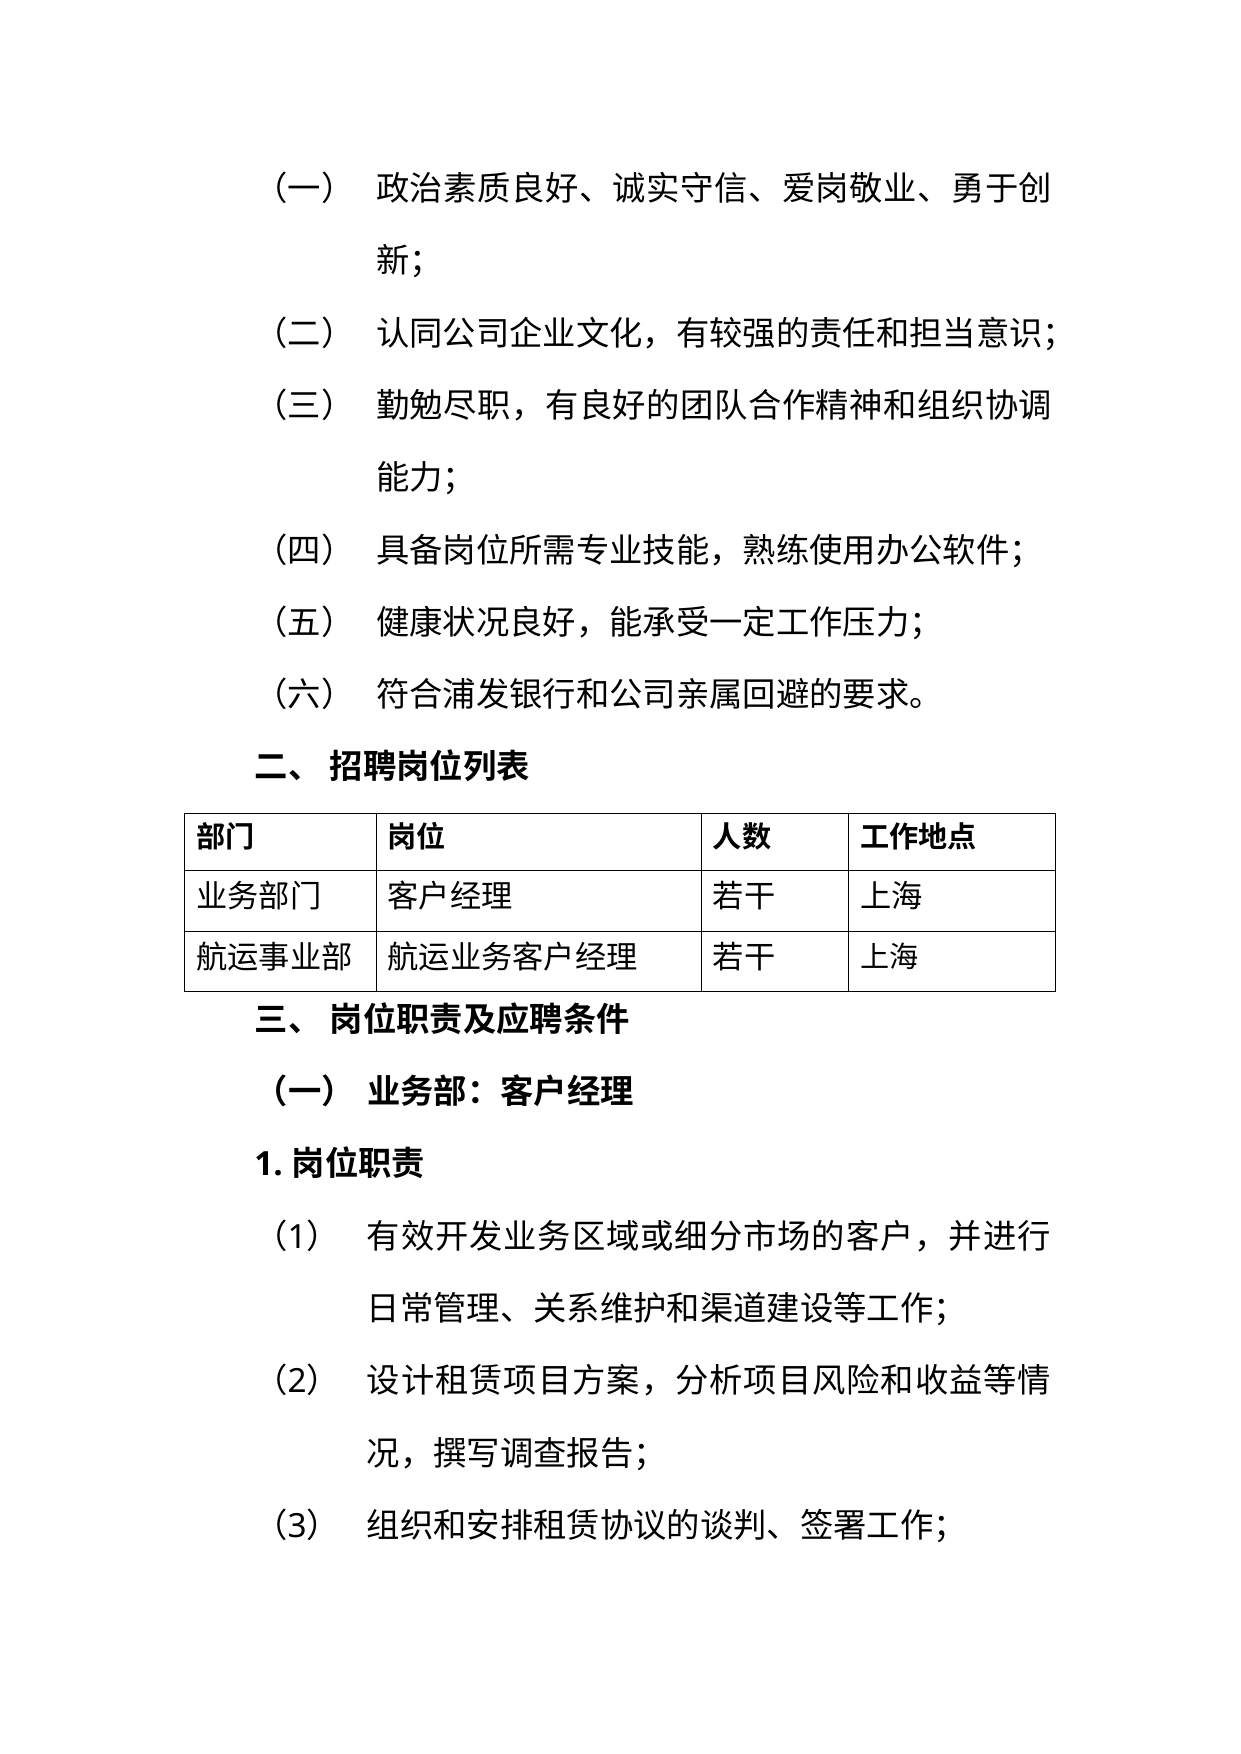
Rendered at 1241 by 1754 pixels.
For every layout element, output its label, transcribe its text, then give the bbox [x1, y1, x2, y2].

table_cell 上海 [849, 932, 1055, 991]
list 健康状况良好，能承受一定工作压力； [254, 596, 1053, 644]
table_header 岗位 [377, 814, 701, 870]
list 认同公司企业文化，有较强的责任和担当意识； [254, 307, 1053, 355]
list 符合浦发银行和公司亲属回避的要求。 [254, 668, 1053, 716]
list 政治素质良好、诚实守信、爱岗敬业、勇于创新； [254, 162, 1053, 282]
list 有效开发业务区域或细分市场的客户，并进行日常管理、关系维护和渠道建设等工作； [254, 1209, 1053, 1330]
table_cell 上海 [849, 871, 1055, 931]
list 设计租赁项目方案，分析项目风险和收益等情况，撰写调查报告； [254, 1354, 1053, 1475]
list 业务部：客户经理 [254, 1064, 1053, 1113]
table_header 部门 [185, 814, 376, 870]
list 勤勉尽职，有良好的团队合作精神和组织协调能力； [254, 379, 1053, 499]
table_cell 客户经理 [377, 871, 701, 931]
list 组织和安排租赁协议的谈判、签署工作； [254, 1499, 1053, 1547]
table_cell 航运业务客户经理 [377, 932, 701, 991]
table_header 工作地点 [849, 814, 1055, 870]
table_header 人数 [702, 814, 848, 870]
table_cell 业务部门 [185, 871, 376, 931]
list 岗位职责 [254, 1137, 1053, 1185]
list 招聘岗位列表 [254, 740, 1053, 788]
table_cell 航运事业部 [185, 932, 376, 991]
table_cell 若干 [702, 871, 848, 931]
table_cell 若干 [702, 932, 848, 991]
list 岗位职责及应聘条件 [254, 992, 1053, 1041]
list 具备岗位所需专业技能，熟练使用办公软件； [254, 523, 1053, 572]
